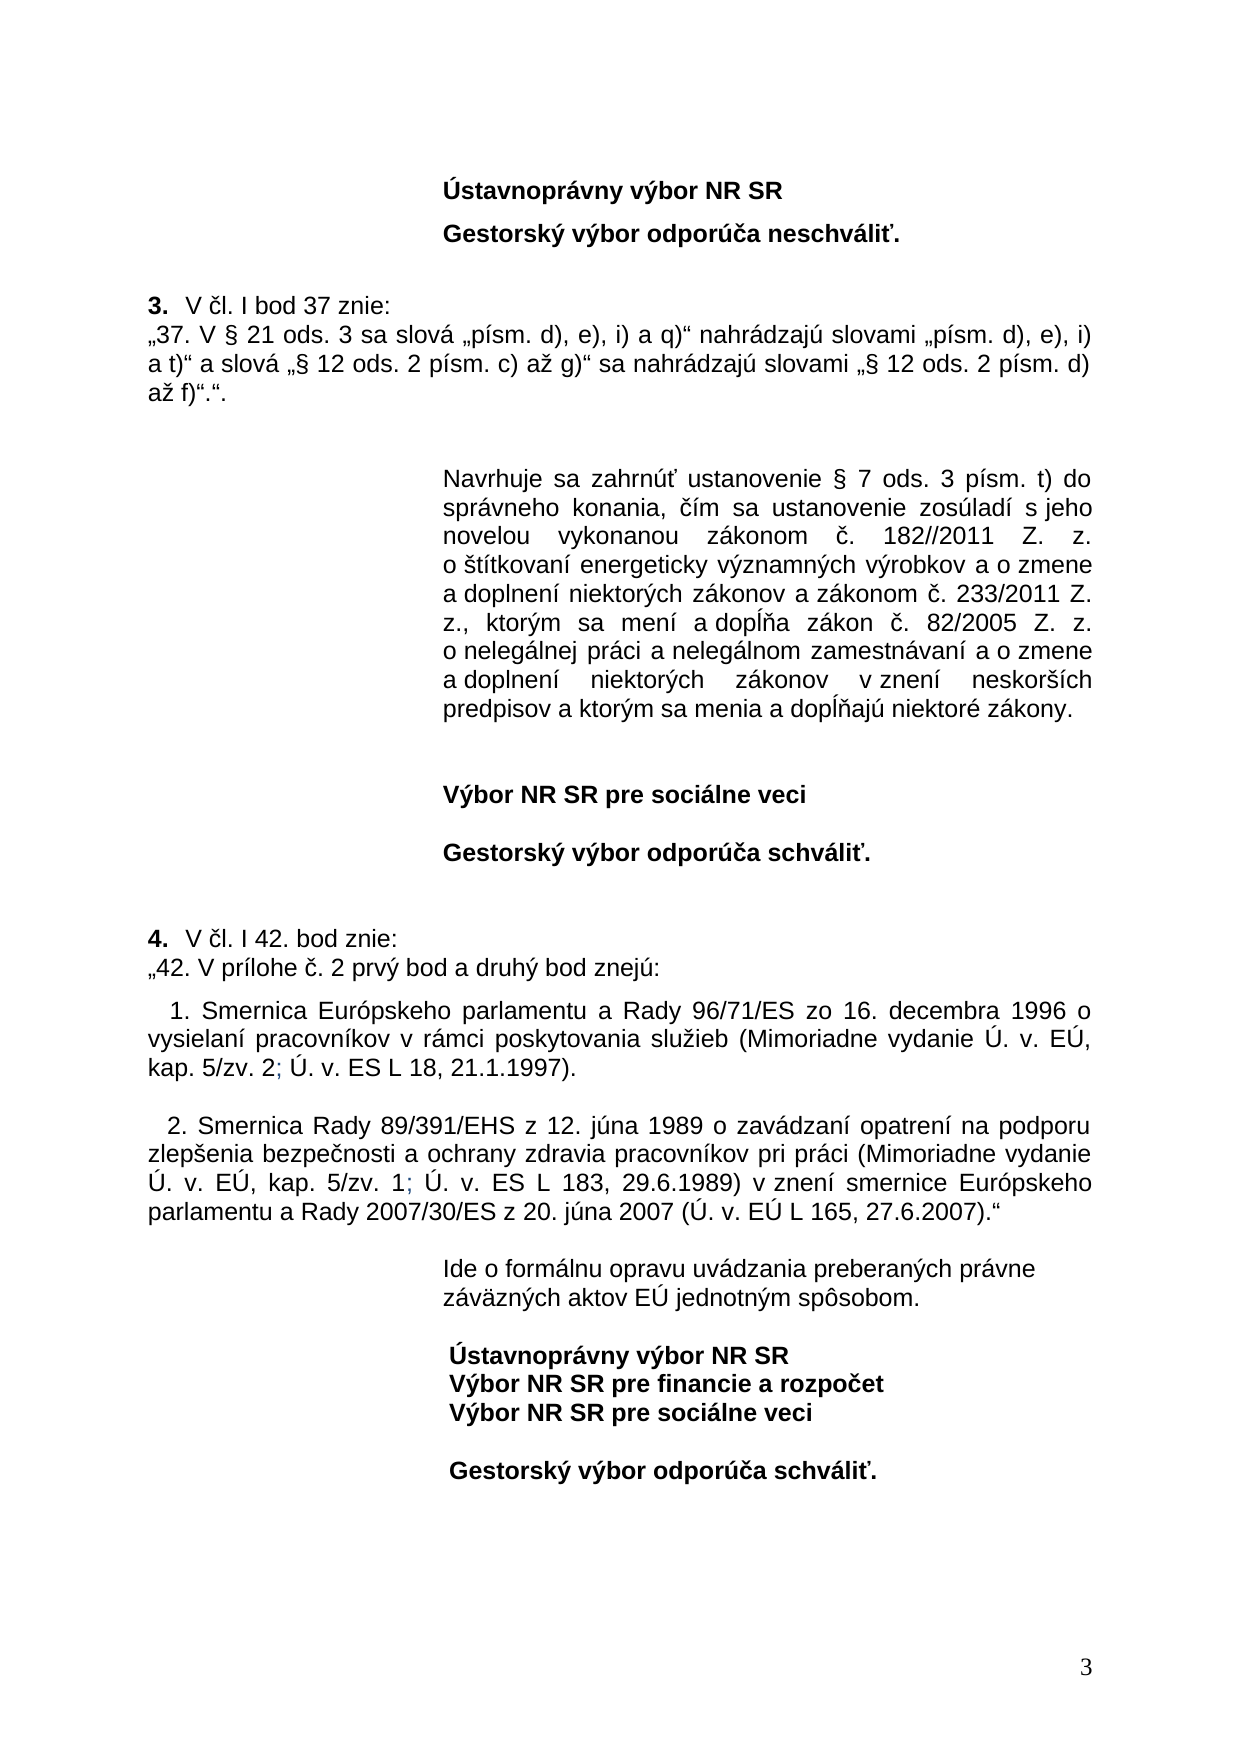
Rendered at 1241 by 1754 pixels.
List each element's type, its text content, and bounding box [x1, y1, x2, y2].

list V čl. I 42. bod znie: [148, 924, 1093, 953]
text „37. V § 21 ods. 3 sa slová „písm. d), e), i) a q)“ nahrádzajú slovami „písm. d), e), i) a t)“ a slová „§ 12 ods. 2 písm. c) až g)“ sa nahrádzajú slovami „§ 12 ods. 2 písm. d) až f)“.“. [148, 320, 1093, 406]
text „42. V prílohe č. 2 prvý bod a druhý bod znejú: [148, 953, 1093, 981]
text Gestorský výbor odporúča neschváliť. [443, 219, 1093, 248]
text Ústavnoprávny výbor NR SR [449, 1341, 1093, 1369]
list V čl. I bod 37 znie: [148, 291, 1093, 320]
text Výbor NR SR pre sociálne veci [443, 780, 1093, 809]
text Gestorský výbor odporúča schváliť. [449, 1456, 1093, 1484]
text 1. Smernica Európskeho parlamentu a Rady 96/71/ES zo 16. decembra 1996 o vysielaní pracovníkov v rámci poskytovania služieb (Mimoriadne vydanie Ú. v. EÚ, kap. 5/zv. 2; Ú. v. ES L 18, 21.1.1997). [148, 996, 1093, 1082]
text Gestorský výbor odporúča schváliť. [443, 838, 1093, 866]
text Výbor NR SR pre sociálne veci [449, 1398, 1093, 1427]
text Ide o formálnu opravu uvádzania preberaných právne záväzných aktov EÚ jednotným spôsobom. [443, 1254, 1093, 1312]
text 2. Smernica Rady 89/391/EHS z 12. júna 1989 o zavádzaní opatrení na podporu zlepšenia bezpečnosti a ochrany zdravia pracovníkov pri práci (Mimoriadne vydanie Ú. v. EÚ, kap. 5/zv. 1; Ú. v. ES L 183, 29.6.1989) v znení smernice Európskeho parlamentu a Rady 2007/30/ES z 20. júna 2007 (Ú. v. EÚ L 165, 27.6.2007).“ [148, 1111, 1093, 1226]
text Ústavnoprávny výbor NR SR [443, 176, 1093, 205]
text Výbor NR SR pre financie a rozpočet [449, 1369, 1093, 1398]
text Navrhuje sa zahrnúť ustanovenie § 7 ods. 3 písm. t) do správneho konania, čím sa ustanovenie zosúladí s jeho novelou vykonanou zákonom č. 182//2011 Z. z. o štítkovaní energeticky významných výrobkov a o zmene a doplnení niektorých zákonov a zákonom č. 233/2011 Z. z., ktorým sa mení a dopĺňa zákon č. 82/2005 Z. z. o nelegálnej práci a nelegálnom zamestnávaní a o zmene a doplnení niektorých zákonov v znení neskorších predpisov a ktorým sa menia a dopĺňajú niektoré zákony. [443, 464, 1093, 723]
